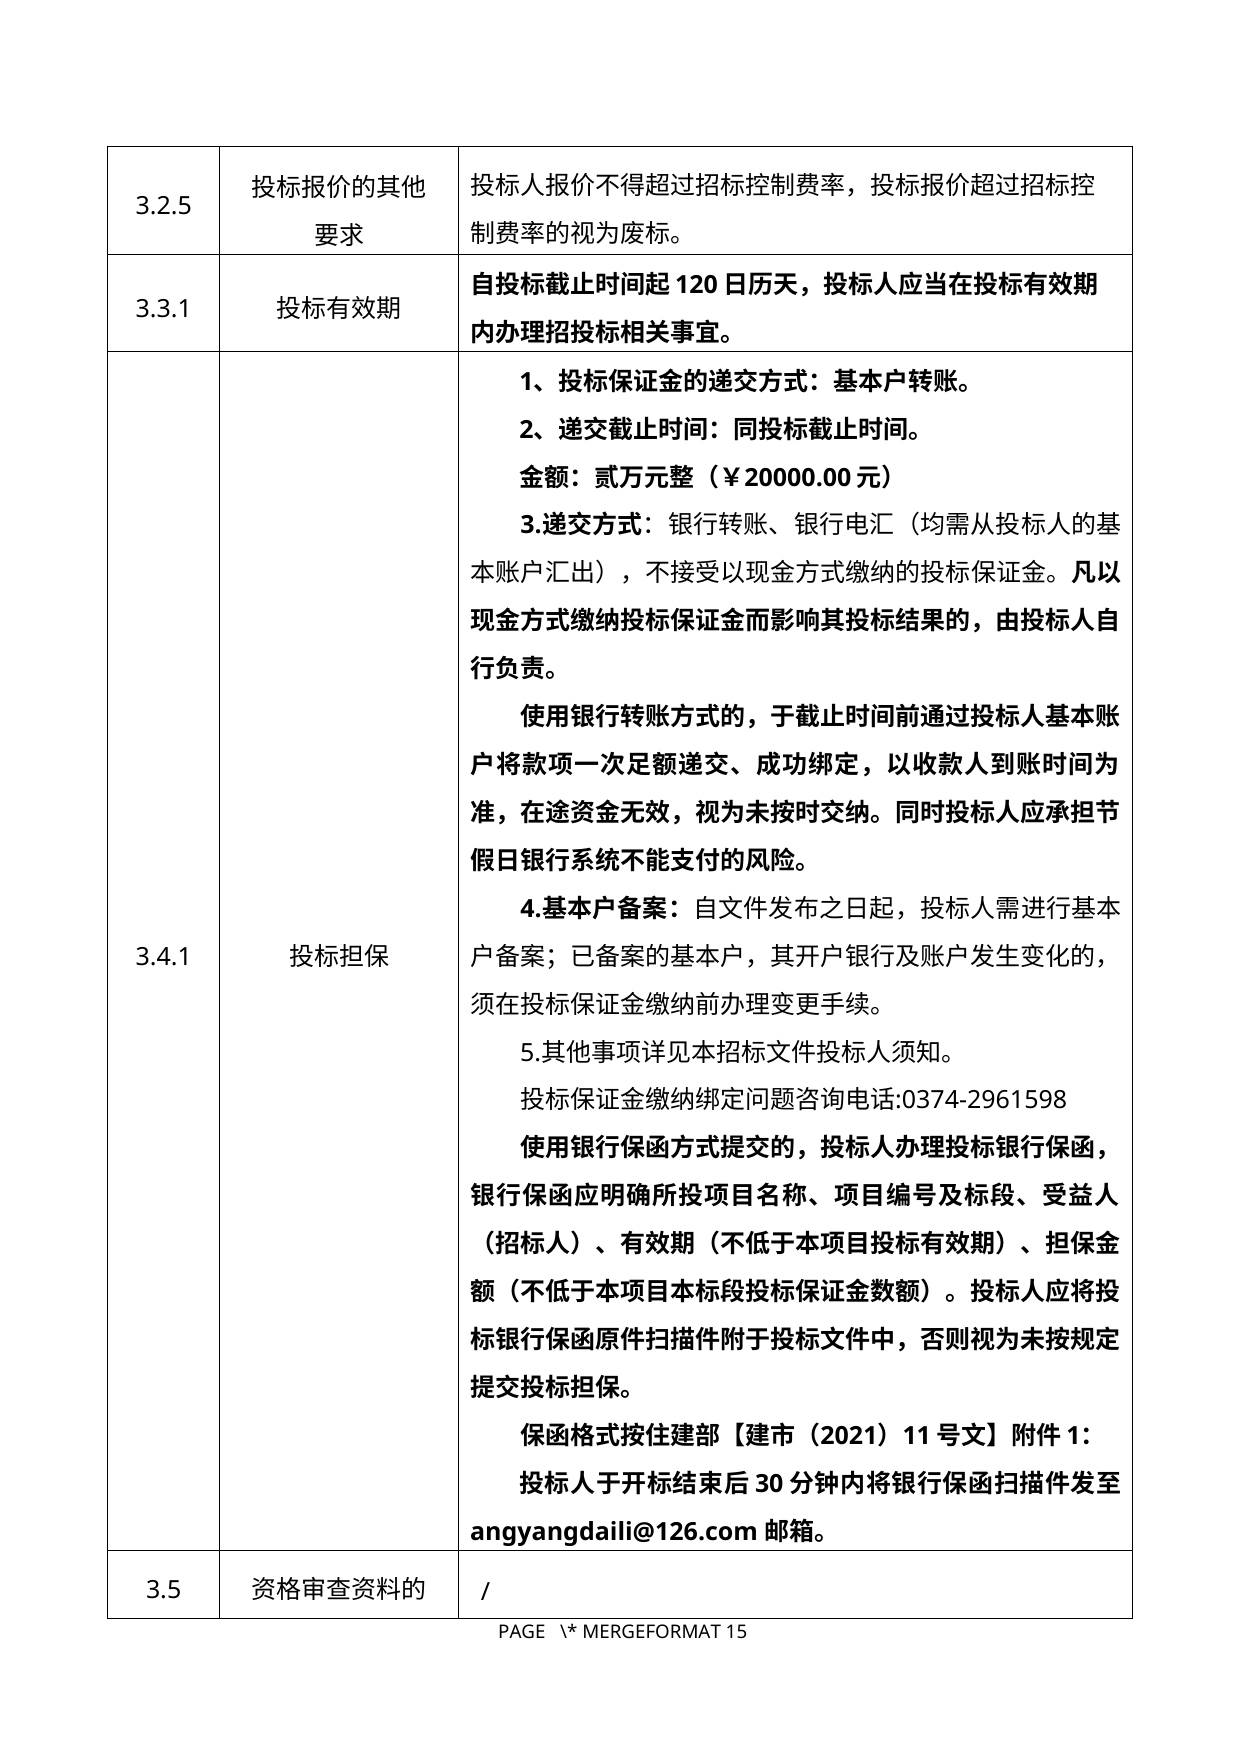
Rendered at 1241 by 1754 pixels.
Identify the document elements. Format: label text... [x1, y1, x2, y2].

table_cell 3.2.5 [108, 147, 219, 254]
table_cell 3.5 [108, 1551, 219, 1617]
table_cell 3.3.1 [108, 255, 219, 351]
table_cell 自投标截止时间起120日历天，投标人应当在投标有效期内办理招投标相关事宜。 [459, 255, 1132, 351]
table_cell 资格审查资料的特殊要求 [220, 1551, 458, 1617]
table_cell 投标担保 [220, 352, 458, 1550]
table_cell 1、投标保证金的递交方式：基本户转账。 2、递交截止时间：同投标截止时间。 金额：贰万元整（￥20000.00元） 3.递交方式：银行转账、银行电汇（均需从投标人的基本账户汇出），不接受以现金方式缴纳的投标保证金。凡以现金方式缴纳投标保证金而影响其投标结果的，由投标人自行负责。 使用银行转账方式的，于截止时间前通过投标人基本账户将款项一次足额递交、成功绑定，以收款人到账时间为准，在途资金无效，视为未按时交纳。同时投标人应承担节假日银行系统不能支付的风险。 4.基本户备案：自文件发布之日起，投标人需进行基本户备案；已备案的基本户，其开户银行及账户发生变化的，须在投标保证金缴纳前办理变更手续。 5.其他事项详见本招标文件投标人须知。 投标保证金缴纳绑定问题咨询电话:0374-2961598 使用银行保函方式提交的，投标人办理投标银行保函，银行保函应明确所投项目名称、项目编号及标段、受益人（招标人）、有效期（不低于本项目投标有效期）、担保金额（不低于本项目本标段投标保证金数额）。投标人应将投标银行保函原件扫描件附于投标文件中，否则视为未按规定提交投标担保。 保函格式按住建部【建市（2021）11号文】附件1： 投标人于开标结束后30分钟内将银行保函扫描件发至angyangdaili@126.com 邮箱。 [459, 352, 1132, 1550]
table_cell 投标有效期 [220, 255, 458, 351]
table_cell 投标人报价不得超过招标控制费率，投标报价超过招标控制费率的视为废标。 [459, 147, 1132, 254]
table_cell 投标报价的其他要求 [220, 147, 458, 254]
table_cell / [459, 1551, 1132, 1617]
table_cell 3.4.1 [108, 352, 219, 1550]
